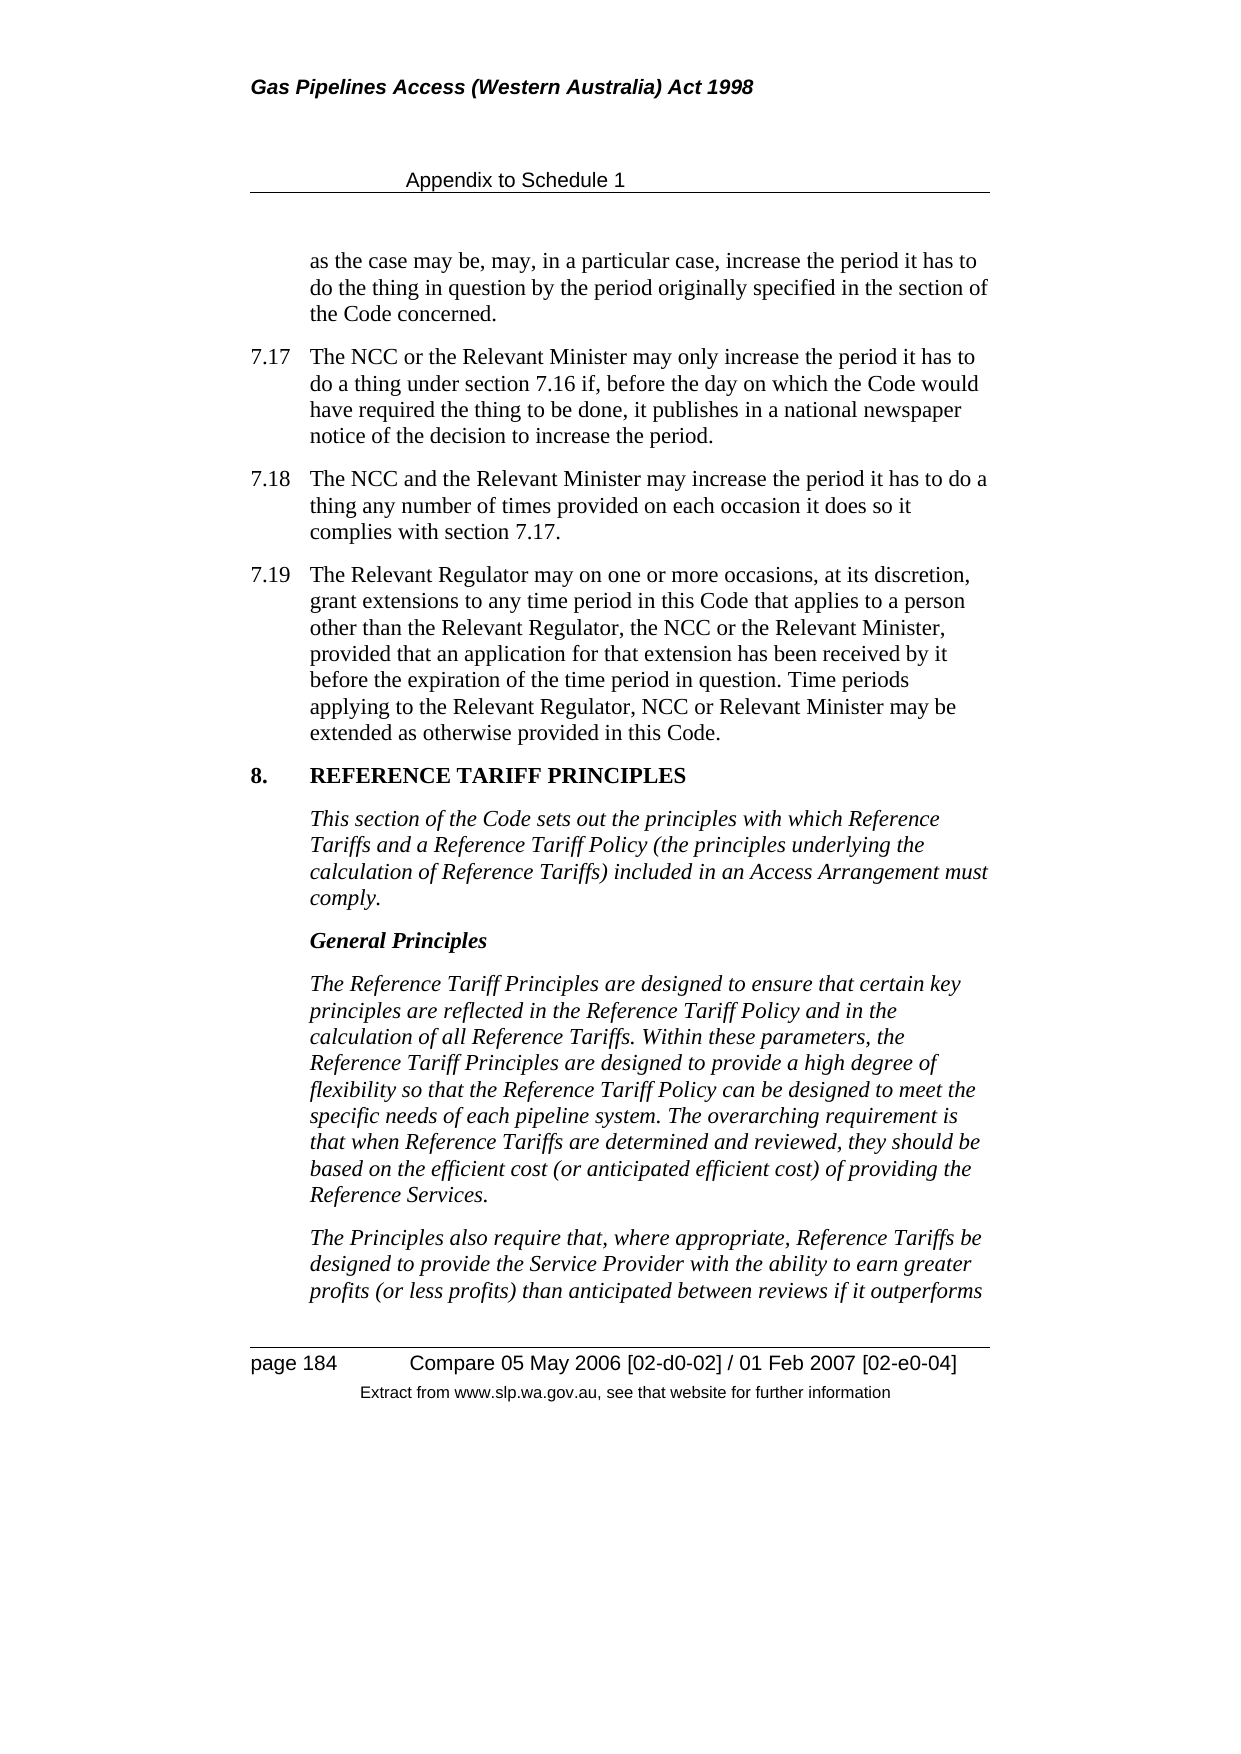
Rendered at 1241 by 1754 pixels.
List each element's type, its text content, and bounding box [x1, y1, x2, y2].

text 8. REFERENCE TARIFF PRINCIPLES [250, 762, 990, 788]
text This section of the Code sets out the principles with which Reference Tariffs and a Reference Tariff Policy (the principles underlying the calculation of Reference Tariffs) included in an Access Arrangement must comply. [250, 805, 990, 911]
text General Principles [250, 927, 990, 954]
text 7.17 The NCC or the Relevant Minister may only increase the period it has to do a thing under section 7.16 if, before the day on which the Code would have required the thing to be done, it publishes in a national newspaper notice of the decision to increase the period. [250, 343, 990, 449]
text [250, 1224, 990, 1303]
text 7.19 The Relevant Regulator may on one or more occasions, at its discretion, grant extensions to any time period in this Code that applies to a person other than the Relevant Regulator, the NCC or the Relevant Minister, provided that an application for that extension has been received by it before the expiration of the time period in question. Time periods applying to the Relevant Regulator, NCC or Relevant Minister may be extended as otherwise provided in this Code. [250, 561, 990, 746]
text The Reference Tariff Principles are designed to ensure that certain key principles are reflected in the Reference Tariff Policy and in the calculation of all Reference Tariffs. Within these parameters, the Reference Tariff Principles are designed to provide a high degree of flexibility so that the Reference Tariff Policy can be designed to meet the specific needs of each pipeline system. The overarching requirement is that when Reference Tariffs are determined and reviewed, they should be based on the efficient cost (or anticipated efficient cost) of providing the Reference Services. [250, 970, 990, 1207]
text 7.18 The NCC and the Relevant Minister may increase the period it has to do a thing any number of times provided on each occasion it does so it complies with section 7.17. [250, 465, 990, 544]
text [250, 247, 990, 327]
